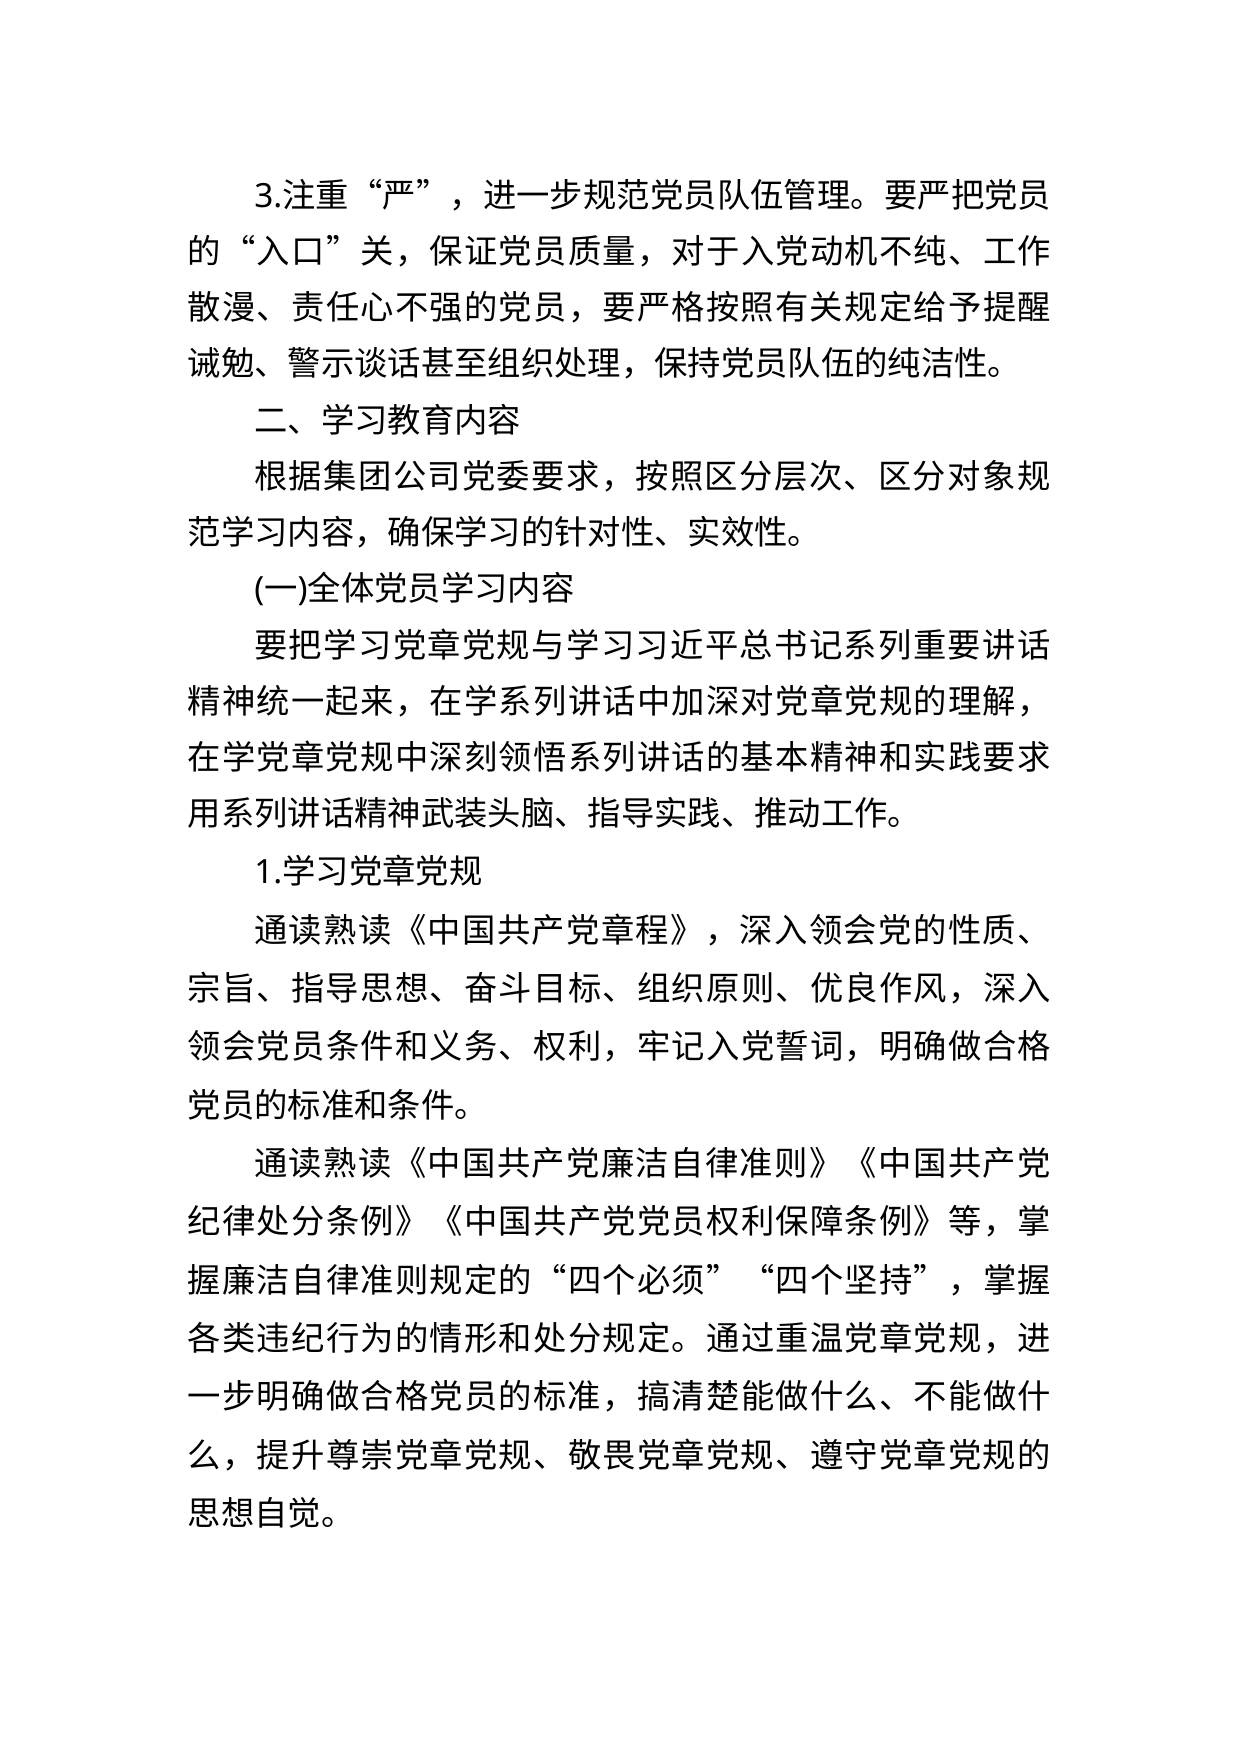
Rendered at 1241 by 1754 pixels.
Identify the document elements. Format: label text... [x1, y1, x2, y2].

text 根据集团公司党委要求，按照区分层次、区分对象规范学习内容，确保学习的针对性、实效性。 [187, 443, 1053, 556]
text (一)全体党员学习内容 [187, 556, 1053, 612]
text 1.学习党章党规 [187, 837, 1053, 895]
text 要把学习党章党规与学习习近平总书记系列重要讲话精神统一起来，在学系列讲话中加深对党章党规的理解，在学党章党规中深刻领悟系列讲话的基本精神和实践要求，用系列讲话精神武装头脑、指导实践、推动工作。 [187, 612, 1053, 837]
text 二、学习教育内容 [187, 387, 1053, 443]
text 通读熟读《中国共产党章程》，深入领会党的性质、宗旨、指导思想、奋斗目标、组织原则、优良作风，深入领会党员条件和义务、权利，牢记入党誓词，明确做合格党员的标准和条件。 [187, 895, 1053, 1129]
text 3.注重“严”，进一步规范党员队伍管理。要严把党员的“入口”关，保证党员质量，对于入党动机不纯、工作散漫、责任心不强的党员，要严格按照有关规定给予提醒、诫勉、警示谈话甚至组织处理，保持党员队伍的纯洁性。 [187, 162, 1053, 387]
text 通读熟读《中国共产党廉洁自律准则》《中国共产党纪律处分条例》《中国共产党党员权利保障条例》等，掌握廉洁自律准则规定的“四个必须”“四个坚持”，掌握各类违纪行为的情形和处分规定。通过重温党章党规，进一步明确做合格党员的标准，搞清楚能做什么、不能做什么，提升尊崇党章党规、敬畏党章党规、遵守党章党规的思想自觉。 [187, 1129, 1053, 1537]
